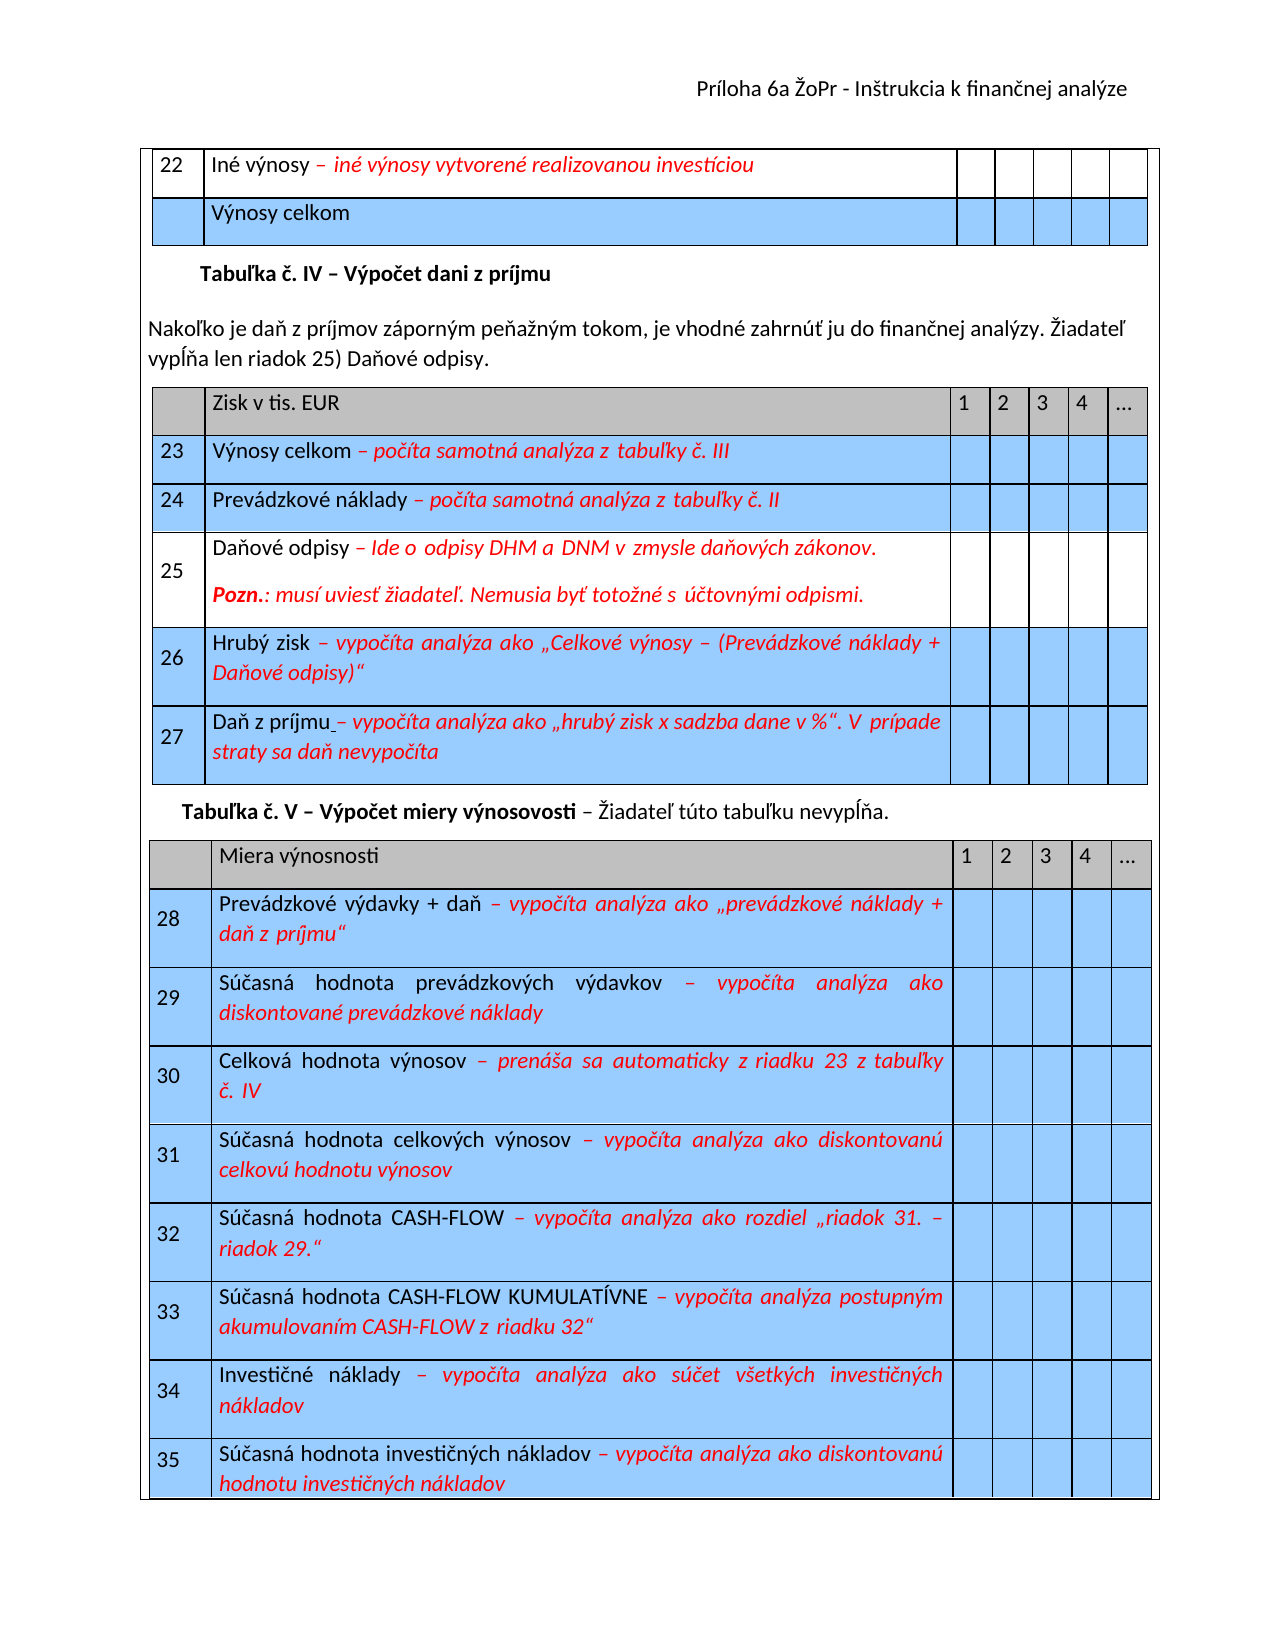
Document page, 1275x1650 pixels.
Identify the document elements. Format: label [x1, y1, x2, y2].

table_cell [141, 149, 1159, 1499]
